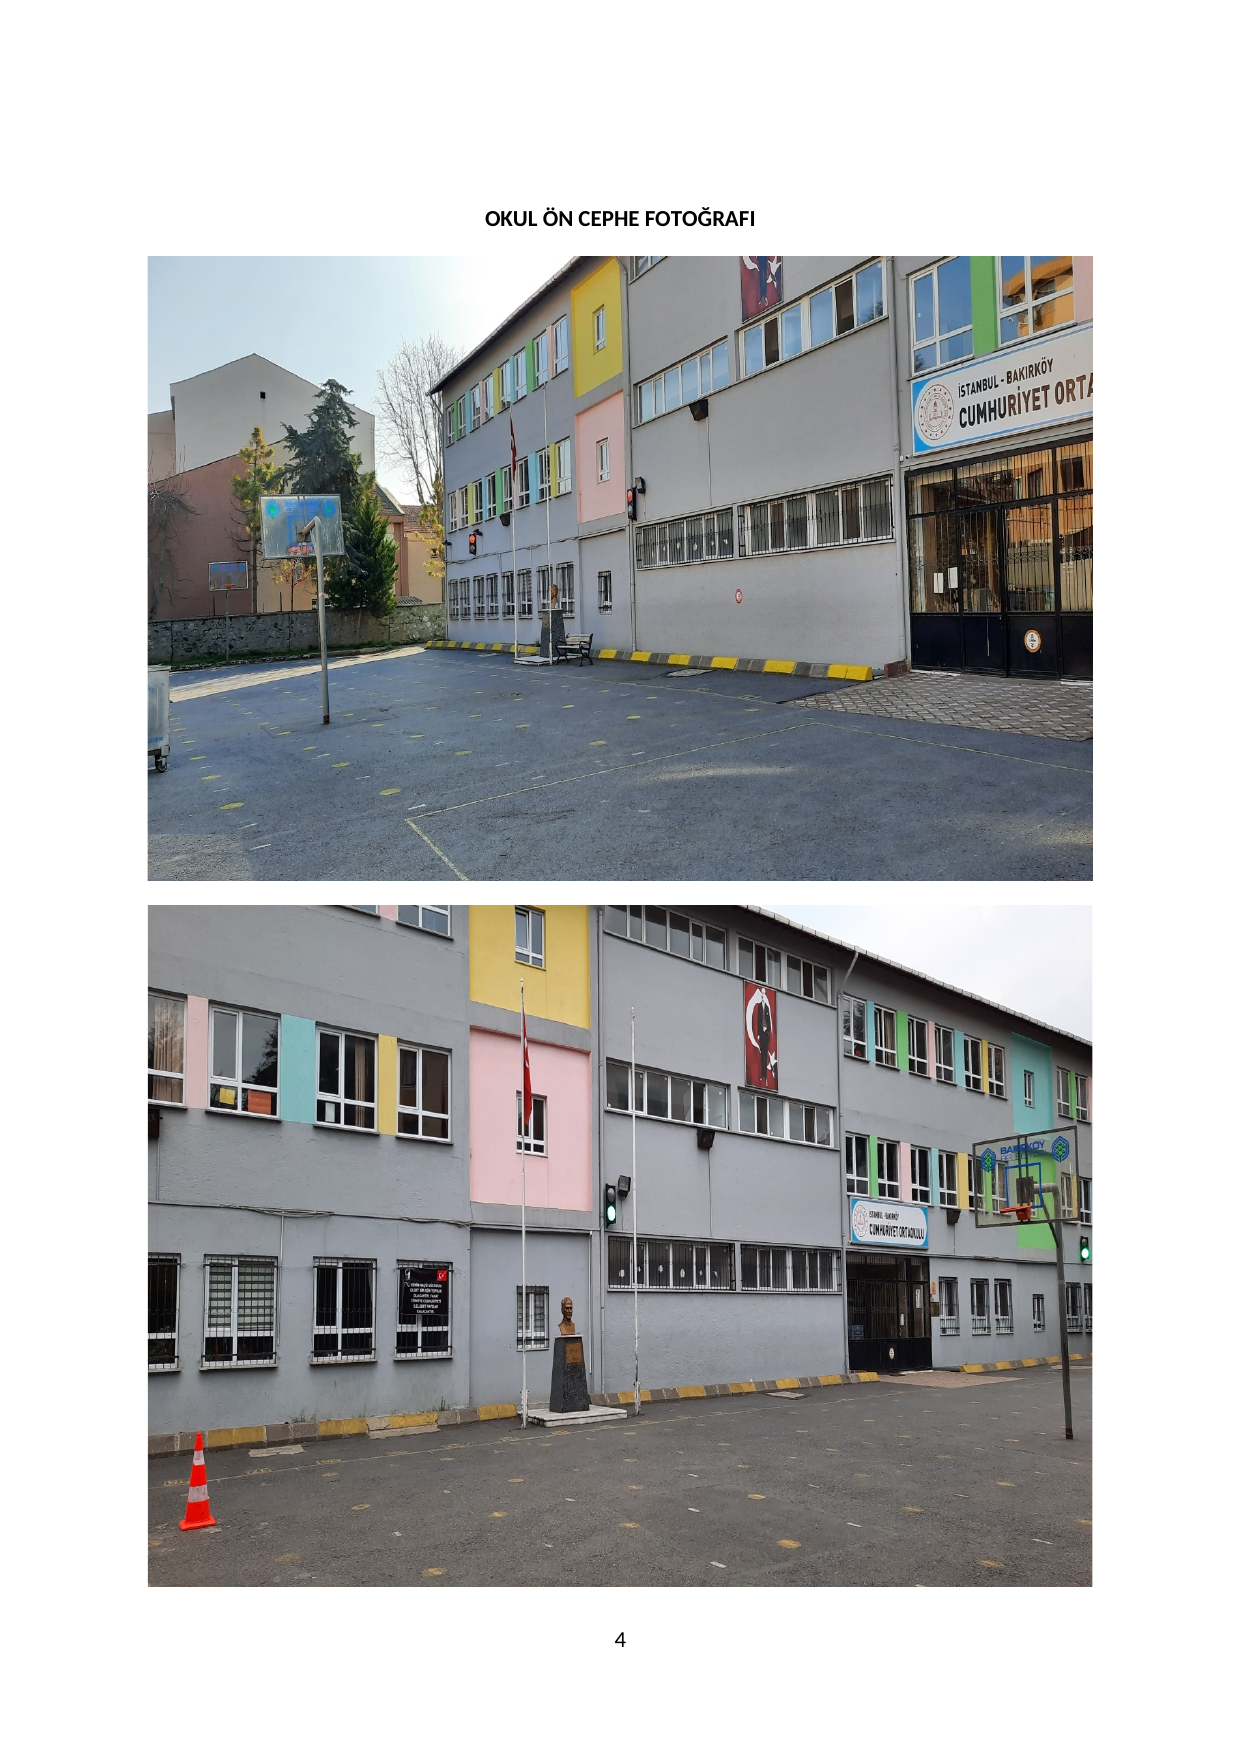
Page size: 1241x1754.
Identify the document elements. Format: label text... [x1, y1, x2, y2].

text OKUL ÖN CEPHE FOTOĞRAFI [148, 204, 1093, 232]
picture [147, 905, 1093, 1587]
picture [147, 256, 1093, 881]
